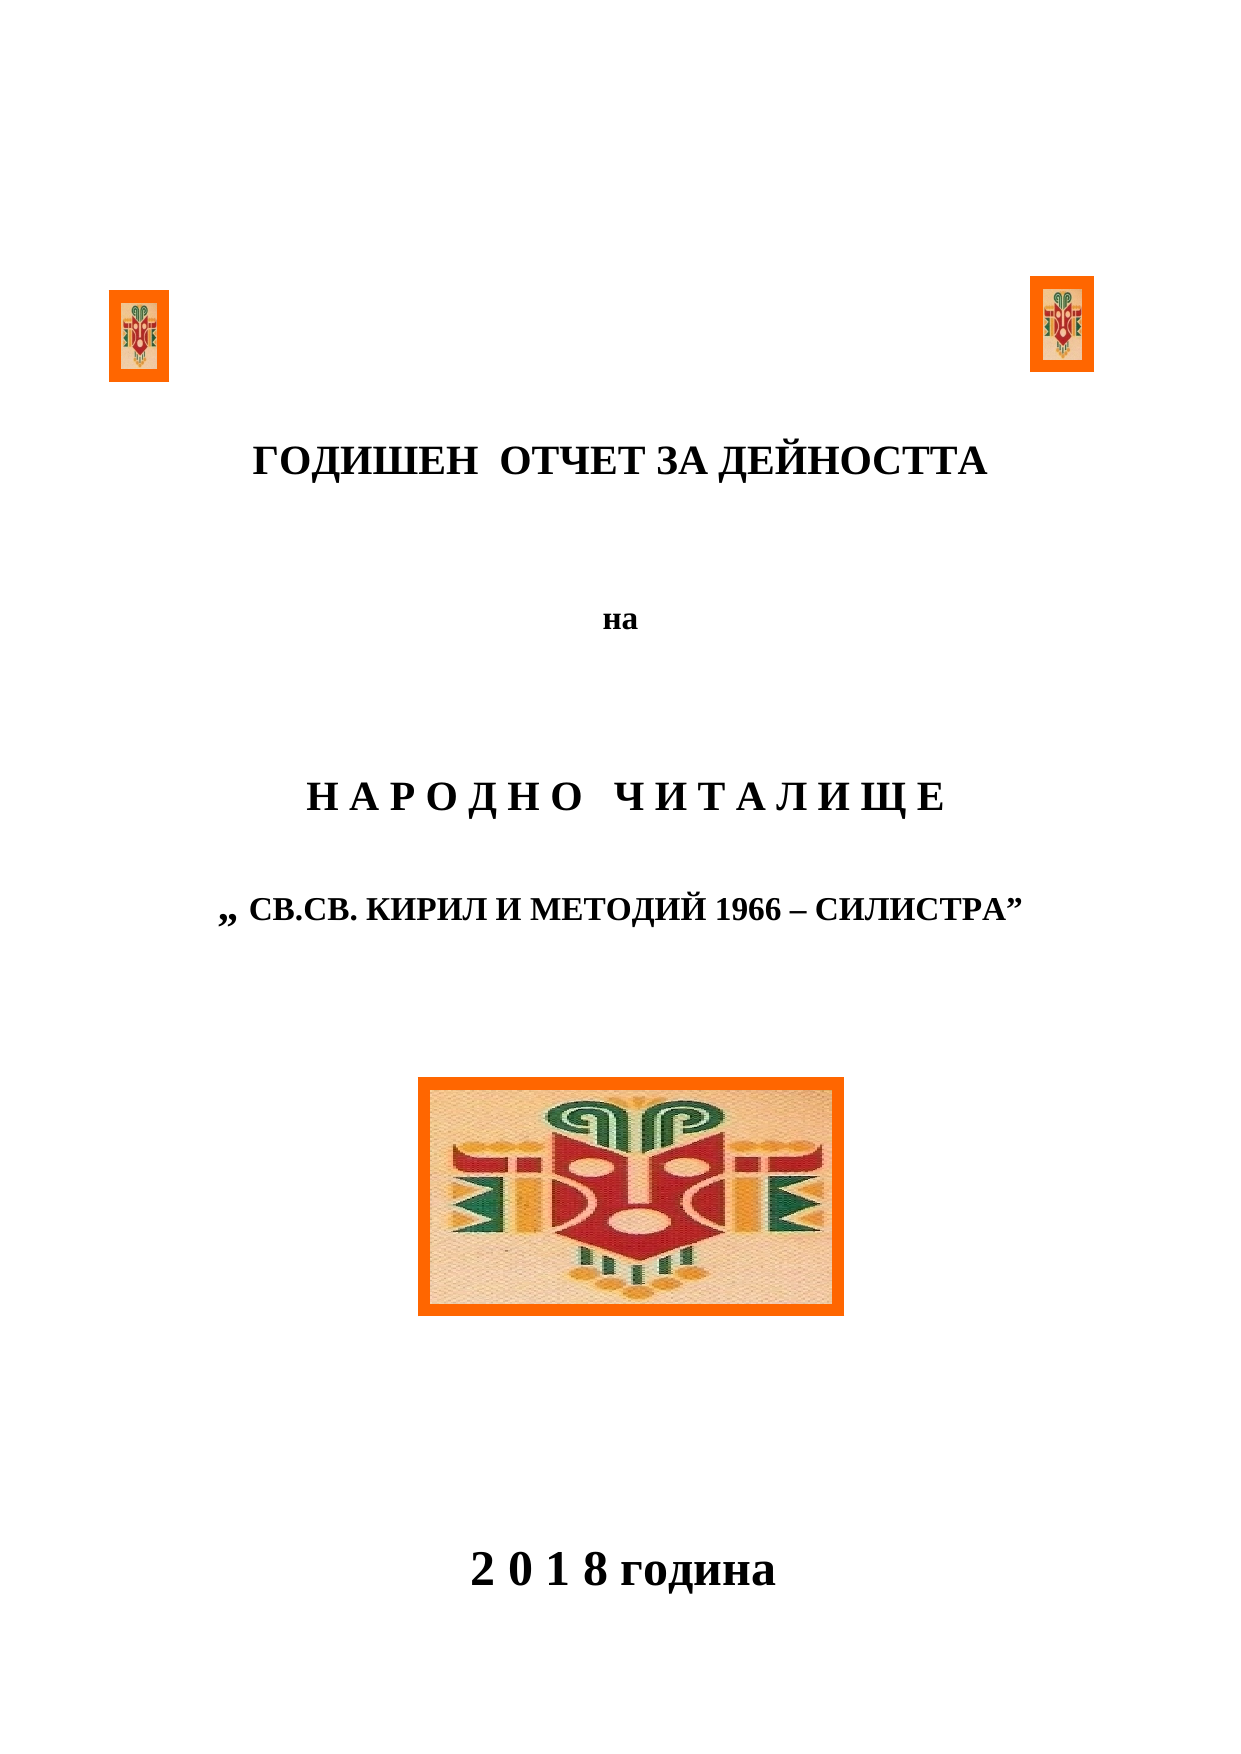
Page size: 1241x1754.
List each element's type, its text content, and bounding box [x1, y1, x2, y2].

text 2 0 1 8 година [148, 1539, 1093, 1596]
text на [148, 598, 1093, 637]
picture [121, 303, 157, 369]
text ГОДИШЕН ОТЧЕТ ЗА ДЕЙНОСТТА [148, 436, 1093, 483]
text Н А Р О Д Н О Ч И Т А Л И Щ Е [148, 771, 1093, 819]
picture [1043, 289, 1082, 360]
picture [430, 1090, 832, 1304]
text „ СВ.СВ. КИРИЛ И МЕТОДИЙ 1966 – СИЛИСТРА” [148, 881, 1093, 929]
